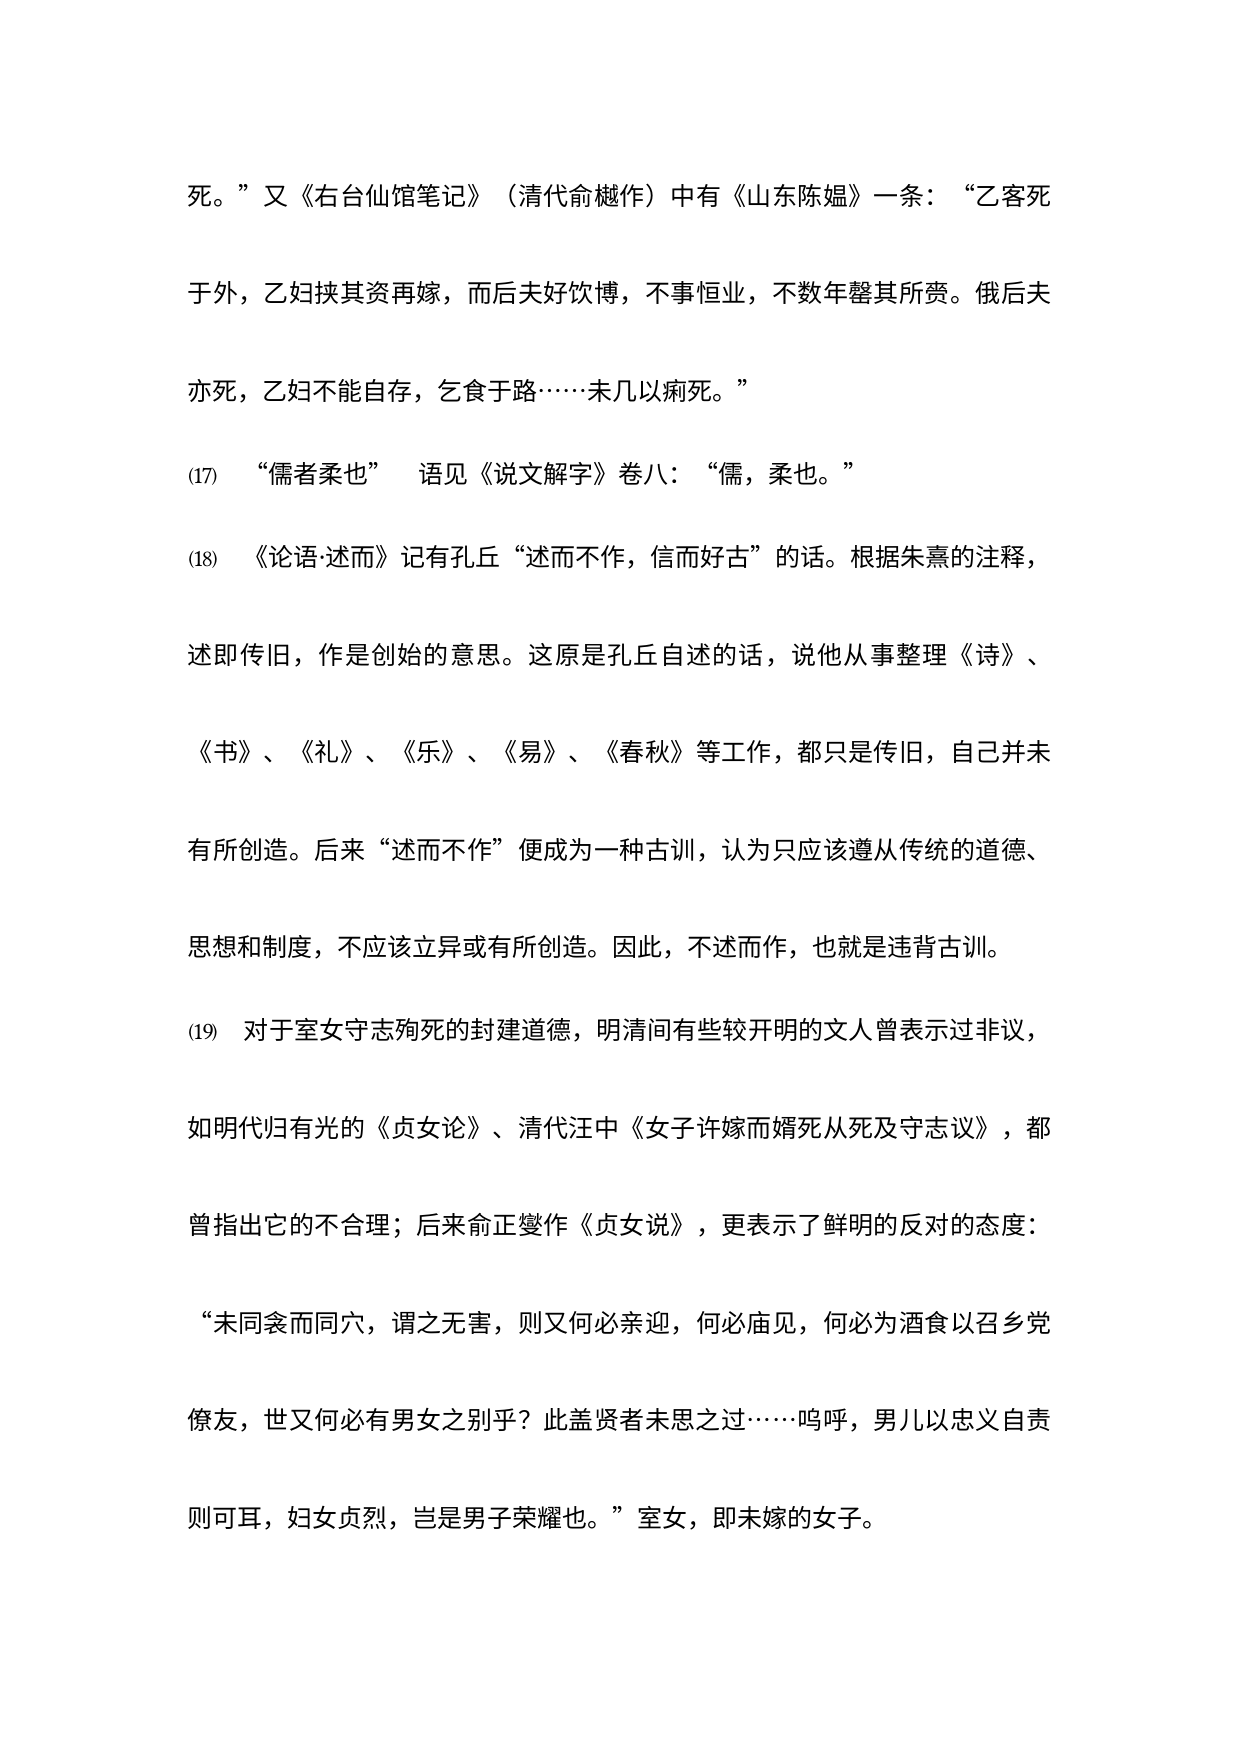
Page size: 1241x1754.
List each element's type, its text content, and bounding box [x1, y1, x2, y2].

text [187, 162, 1053, 422]
text ⒆ 对于室女守志殉死的封建道德，明清间有些较开明的文人曾表示过非议，如明代归有光的《贞女论》、清代汪中《女子许嫁而婿死从死及守志议》，都曾指出它的不合理；后来俞正燮作《贞女说》，更表示了鲜明的反对的态度：“未同衾而同穴，谓之无害，则又何必亲迎，何必庙见，何必为酒食以召乡党僚友，世又何必有男女之别乎？此盖贤者未思之过……呜呼，男儿以忠义自责则可耳，妇女贞烈，岂是男子荣耀也。”室女，即未嫁的女子。 [187, 996, 1053, 1549]
text ⒅ 《论语·述而》记有孔丘“述而不作，信而好古”的话。根据朱熹的注释，述即传旧，作是创始的意思。这原是孔丘自述的话，说他从事整理《诗》、《书》、《礼》、《乐》、《易》、《春秋》等工作，都只是传旧，自己并未有所创造。后来“述而不作”便成为一种古训，认为只应该遵从传统的道德、思想和制度，不应该立异或有所创造。因此，不述而作，也就是违背古训。 [187, 523, 1053, 978]
text ⒄ “儒者柔也” 语见《说文解字》卷八：“儒，柔也。” [187, 440, 1053, 505]
